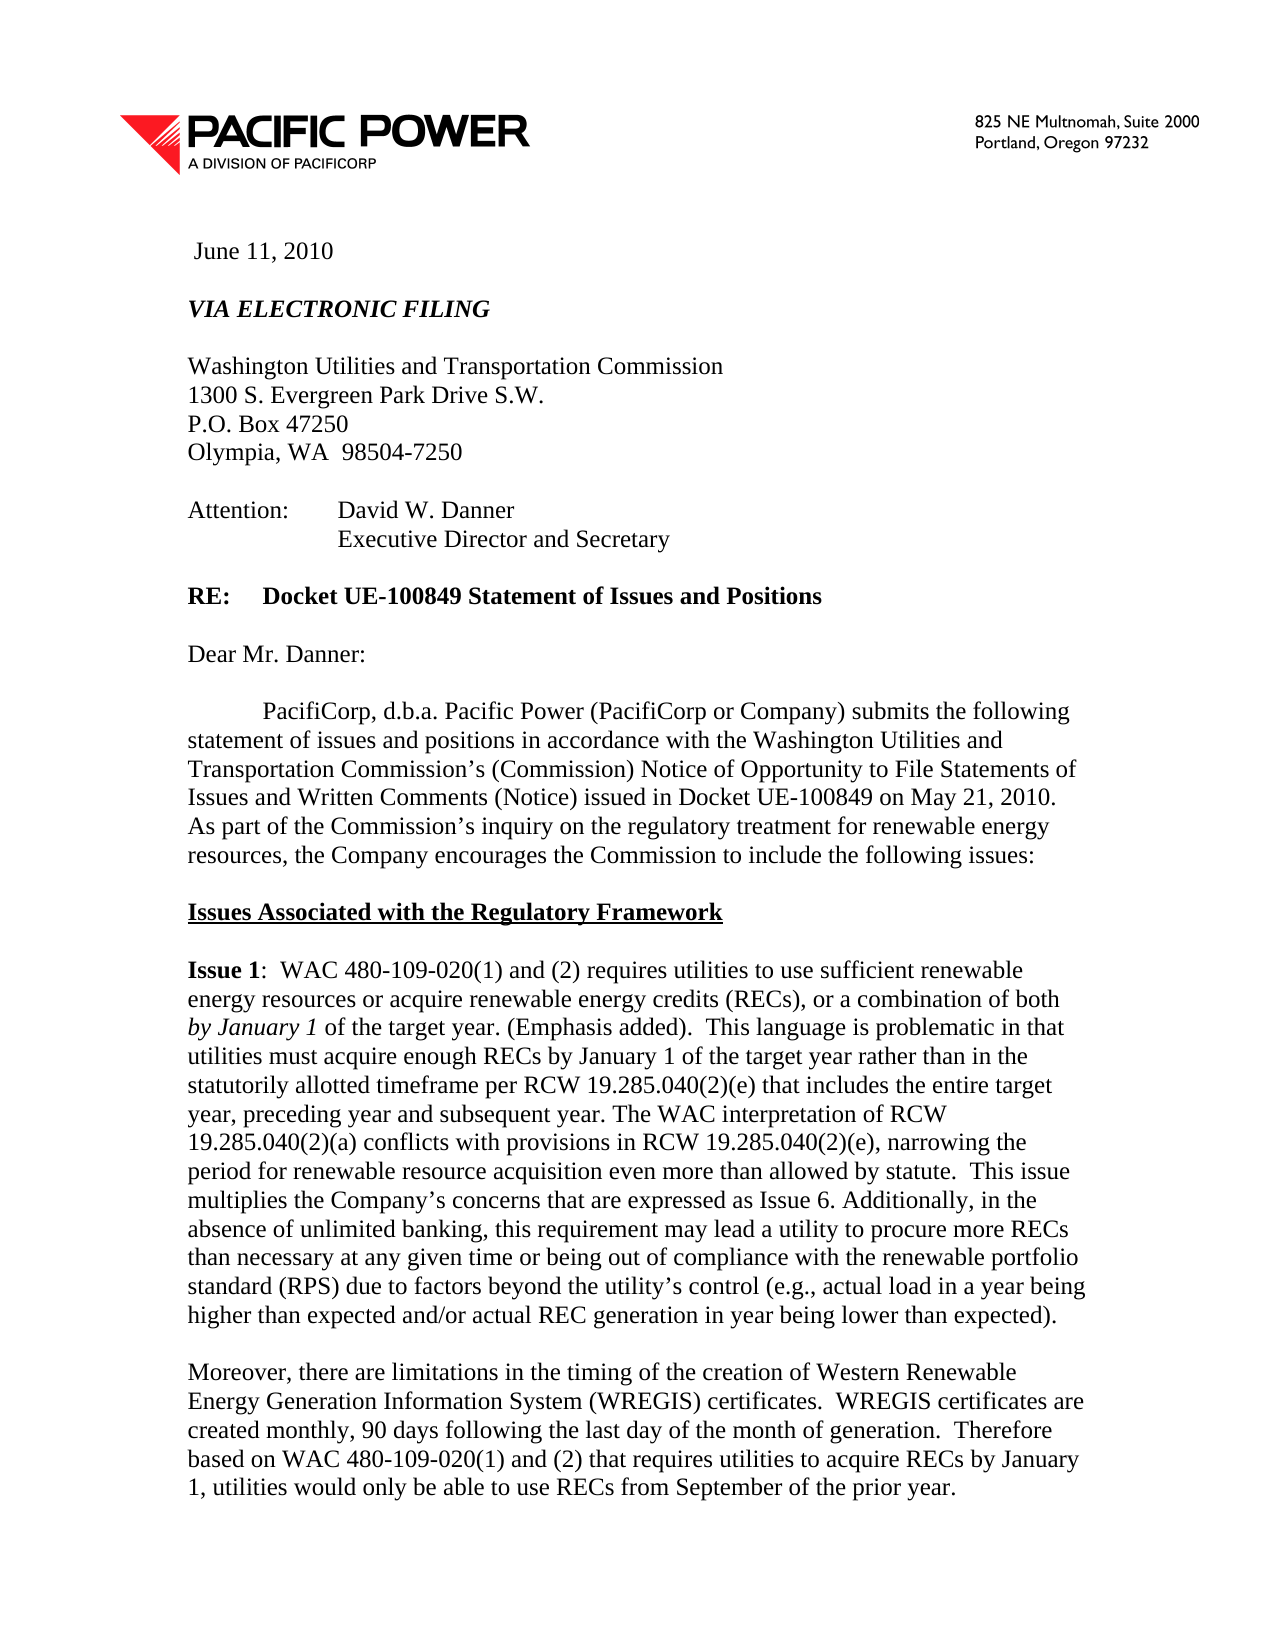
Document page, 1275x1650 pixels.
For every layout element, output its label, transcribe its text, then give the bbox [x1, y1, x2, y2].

text Attention: David W. Danner Executive Director and Secretary [187, 495, 1087, 552]
picture [120, 112, 1200, 175]
text Dear Mr. Danner: [187, 639, 1087, 667]
text Issues Associated with the Regulatory Framework [187, 897, 1087, 926]
text PacifiCorp, d.b.a. Pacific Power (PacifiCorp or Company) submits the following statement of issues and positions in accordance with the Washington Utilities and Transportation Commission’s (Commission) Notice of Opportunity to File Statements of Issues and Written Comments (Notice) issued in Docket UE-100849 on May 21, 2010. As part of the Commission’s inquiry on the regulatory treatment for renewable energy resources, the Company encourages the Commission to include the following issues: [187, 696, 1087, 869]
text RE: Docket UE-100849 Statement of Issues and Positions [187, 581, 1087, 610]
text ELECTRONIC FILING [187, 294, 1087, 322]
text Moreover, there are limitations in the timing of the creation of Western Renewable Energy Generation Information System (WREGIS) certificates. WREGIS certificates are created monthly, 90 days following the last day of the month of generation. Therefore based on WAC 480-109-020(1) and (2) that requires utilities to acquire RECs by January 1, utilities would only be able to use RECs from September of the prior year. [187, 1357, 1087, 1501]
text Utilities and Transportation Commission 98504-7250 [187, 351, 1087, 466]
text Issue 1: 480-109-020(1) and (2) requires utilities to use sufficient renewable energy resources or acquire renewable energy credits (RECs), or a combination of both by January 1 of the target year. (Emphasis added). This language is problematic in that utilities must acquire enough RECs by January 1 of the target year rather than in the statutorily allotted timeframe per RCW 19.285.040(2)(e) that includes the entire target year, preceding year and subsequent year. The interpretation of RCW 19.285.040(2)(a) conflicts with provisions in RCW 19.285.040(2)(e), narrowing the period for renewable resource acquisition even more than allowed by statute. This issue multiplies the Company’s concerns that are expressed as Issue 6. Additionally, in the absence of unlimited banking, this requirement may lead a utility to procure more RECs than necessary at any given time or being out of compliance with the renewable portfolio standard (RPS) due to factors beyond the utility’s control (e.g., actual load in a year being higher than expected and/or actual REC generation in year being lower than expected). [187, 955, 1087, 1329]
